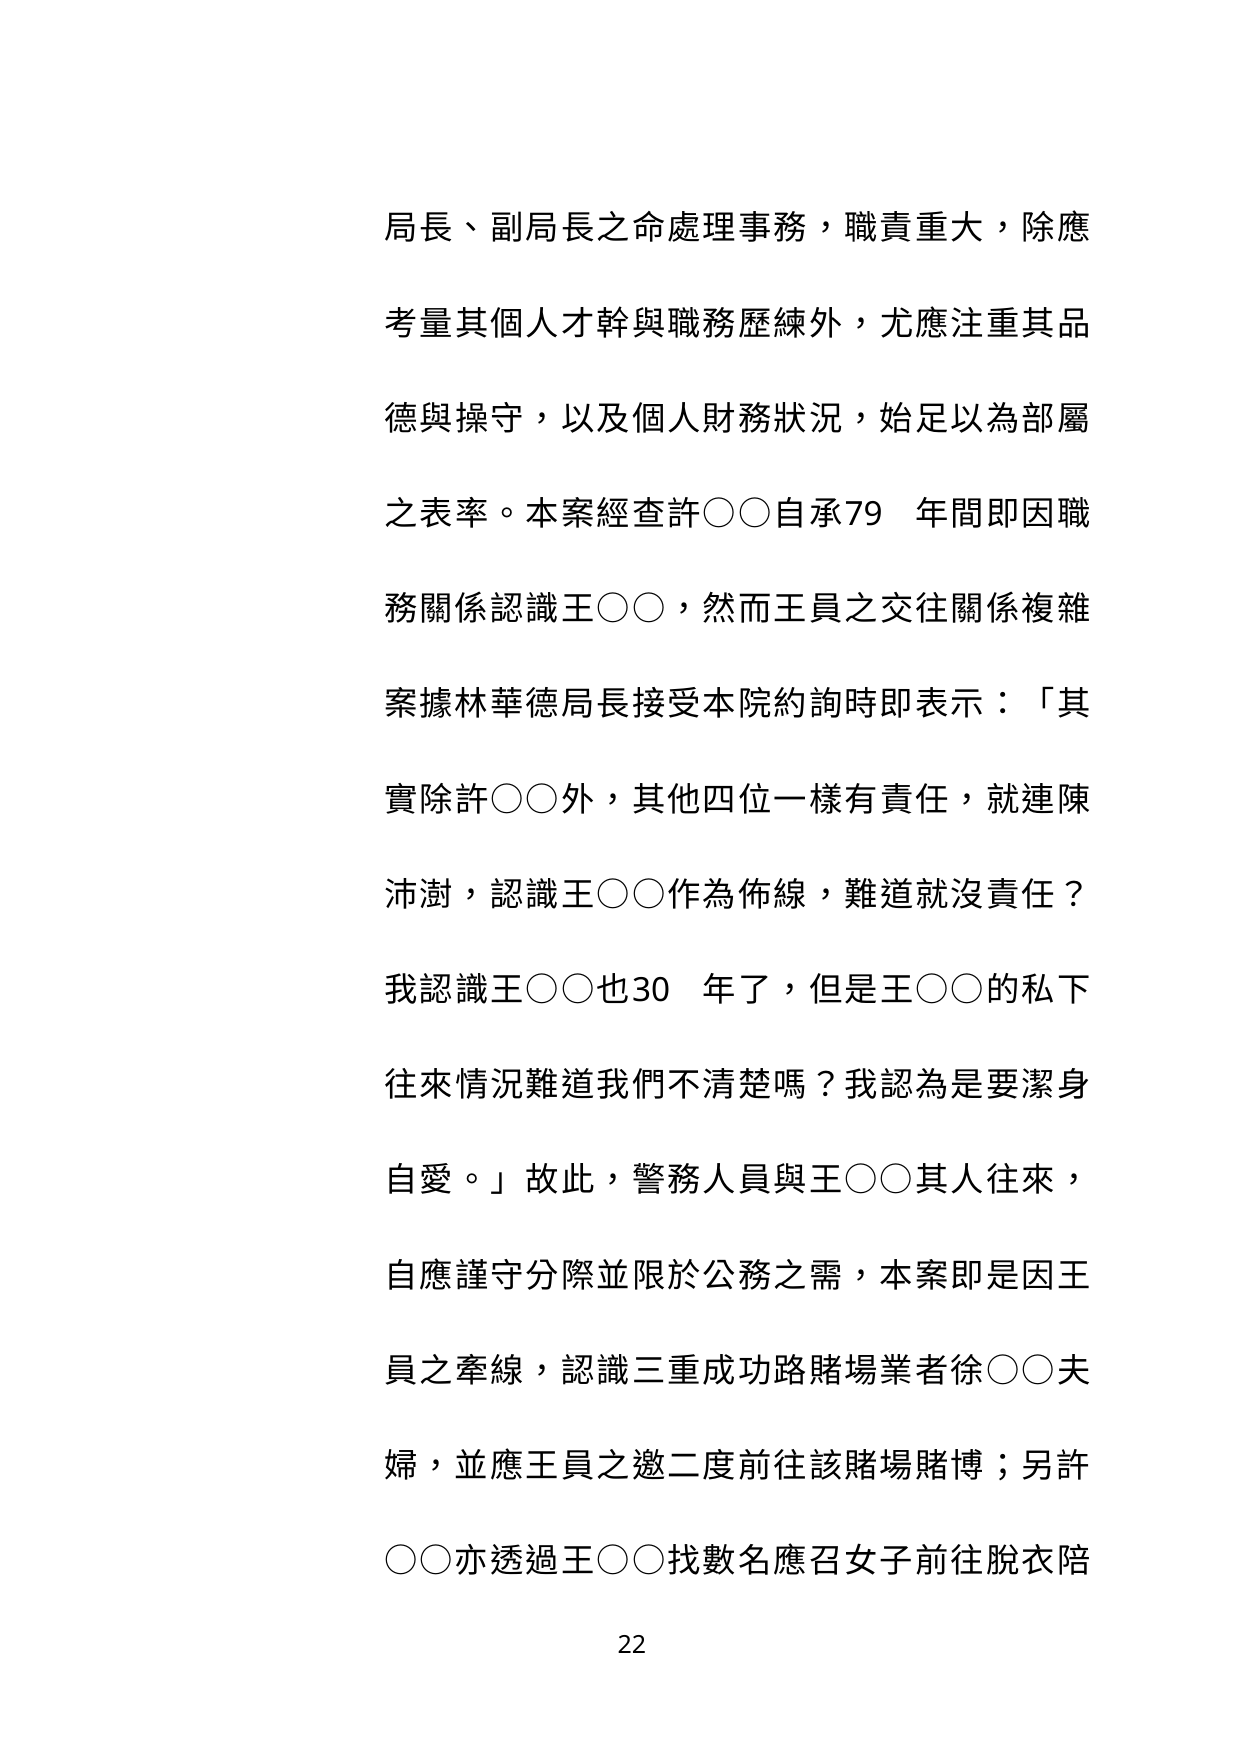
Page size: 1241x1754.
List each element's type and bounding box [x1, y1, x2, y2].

subtitle [280, 178, 1092, 1606]
